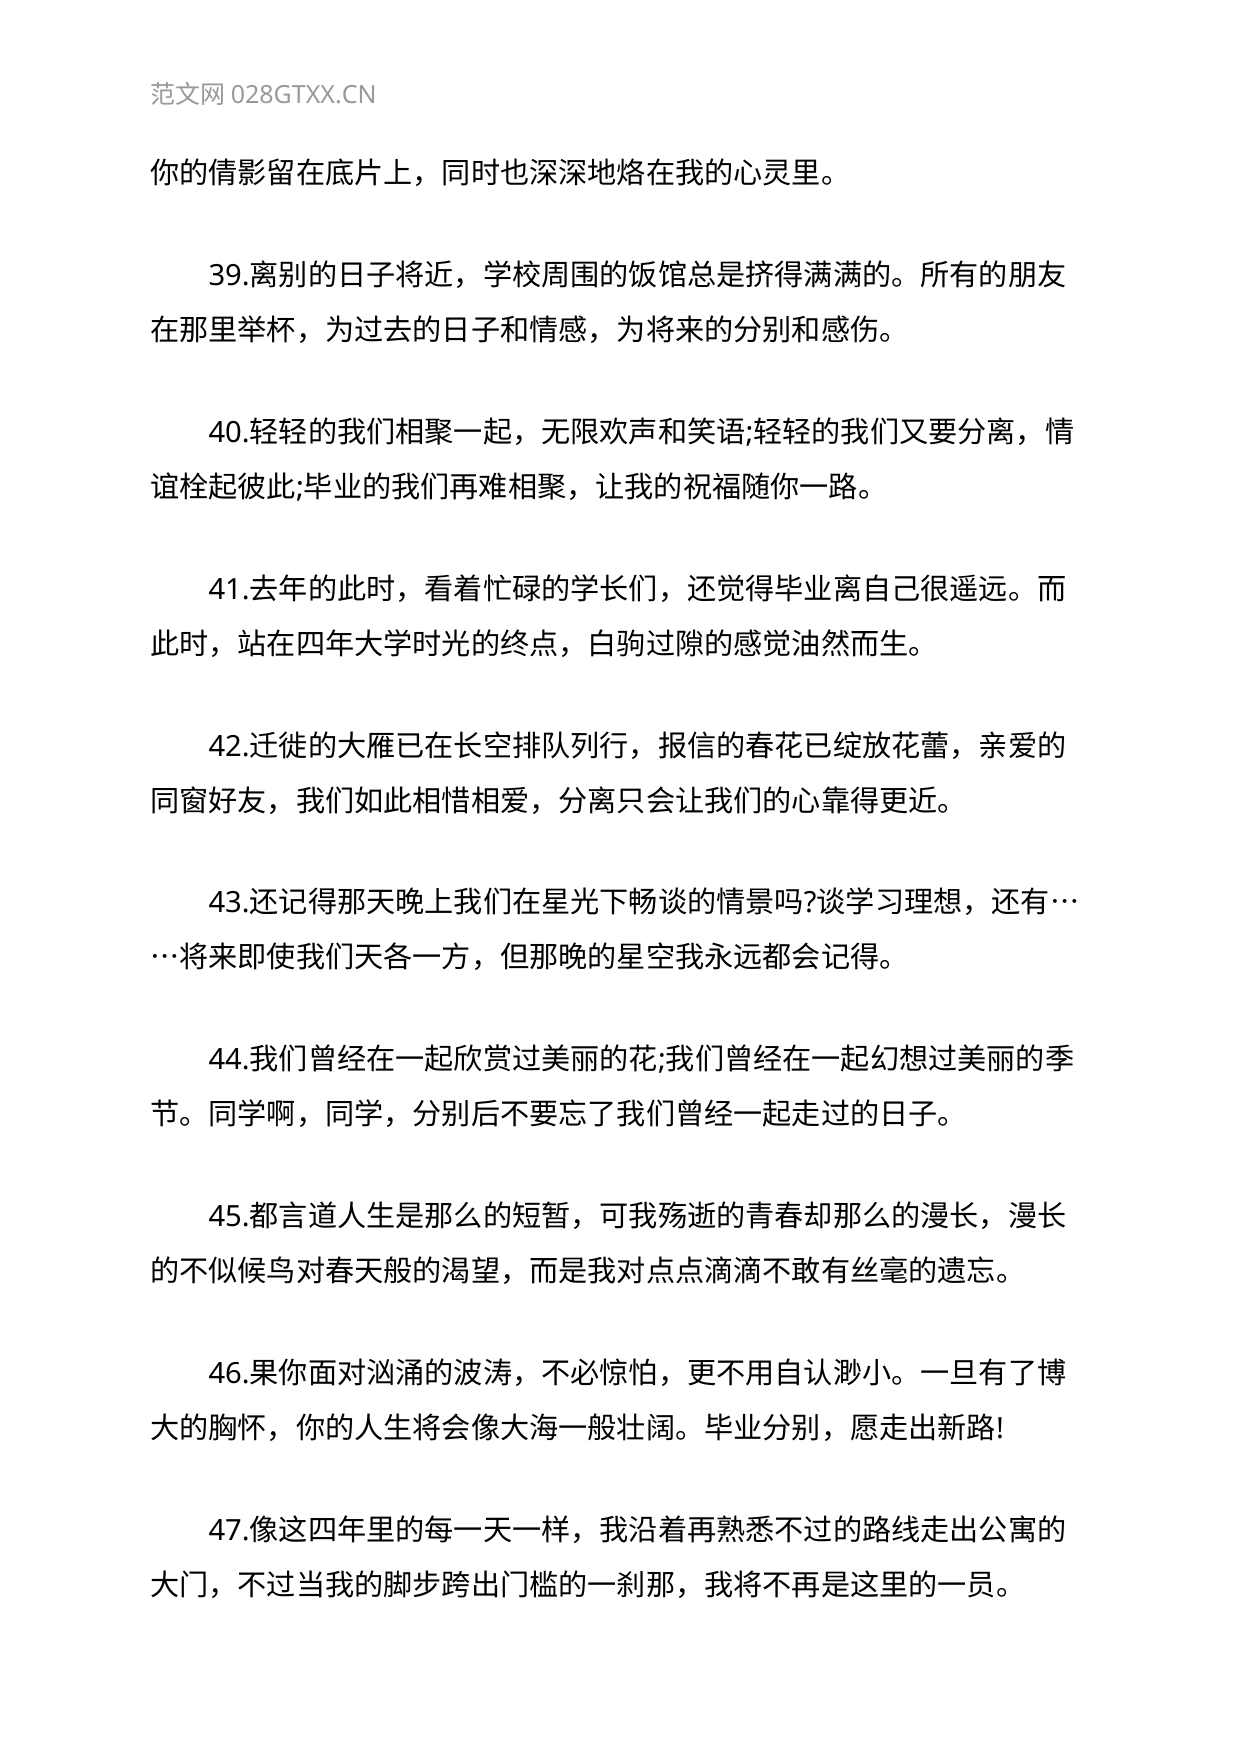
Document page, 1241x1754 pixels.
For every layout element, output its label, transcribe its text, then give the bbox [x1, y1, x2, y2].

text 47.像这四年里的每一天一样，我沿着再熟悉不过的路线走出公寓的大门，不过当我的脚步跨出门槛的一刹那，我将不再是这里的一员。 [150, 1506, 1090, 1604]
text 42.迁徙的大雁已在长空排队列行，报信的春花已绽放花蕾，亲爱的同窗好友，我们如此相惜相爱，分离只会让我们的心靠得更近。 [150, 722, 1090, 819]
text 45.都言道人生是那么的短暂，可我殇逝的青春却那么的漫长，漫长的不似候鸟对春天般的渴望，而是我对点点滴滴不敢有丝毫的遗忘。 [150, 1193, 1090, 1290]
text 46.果你面对汹涌的波涛，不必惊怕，更不用自认渺小。一旦有了博大的胸怀，你的人生将会像大海一般壮阔。毕业分别，愿走出新路! [150, 1349, 1090, 1447]
text 39.离别的日子将近，学校周围的饭馆总是挤得满满的。所有的朋友在那里举杯，为过去的日子和情感，为将来的分别和感伤。 [150, 252, 1090, 349]
text 44.我们曾经在一起欣赏过美丽的花;我们曾经在一起幻想过美丽的季节。同学啊，同学，分别后不要忘了我们曾经一起走过的日子。 [150, 1036, 1090, 1133]
text 41.去年的此时，看着忙碌的学长们，还觉得毕业离自己很遥远。而此时，站在四年大学时光的终点，白驹过隙的感觉油然而生。 [150, 566, 1090, 663]
text 40.轻轻的我们相聚一起，无限欢声和笑语;轻轻的我们又要分离，情谊栓起彼此;毕业的我们再难相聚，让我的祝福随你一路。 [150, 408, 1090, 506]
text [150, 150, 1090, 192]
text 43.还记得那天晚上我们在星光下畅谈的情景吗?谈学习理想，还有……将来即使我们天各一方，但那晚的星空我永远都会记得。 [150, 879, 1090, 976]
